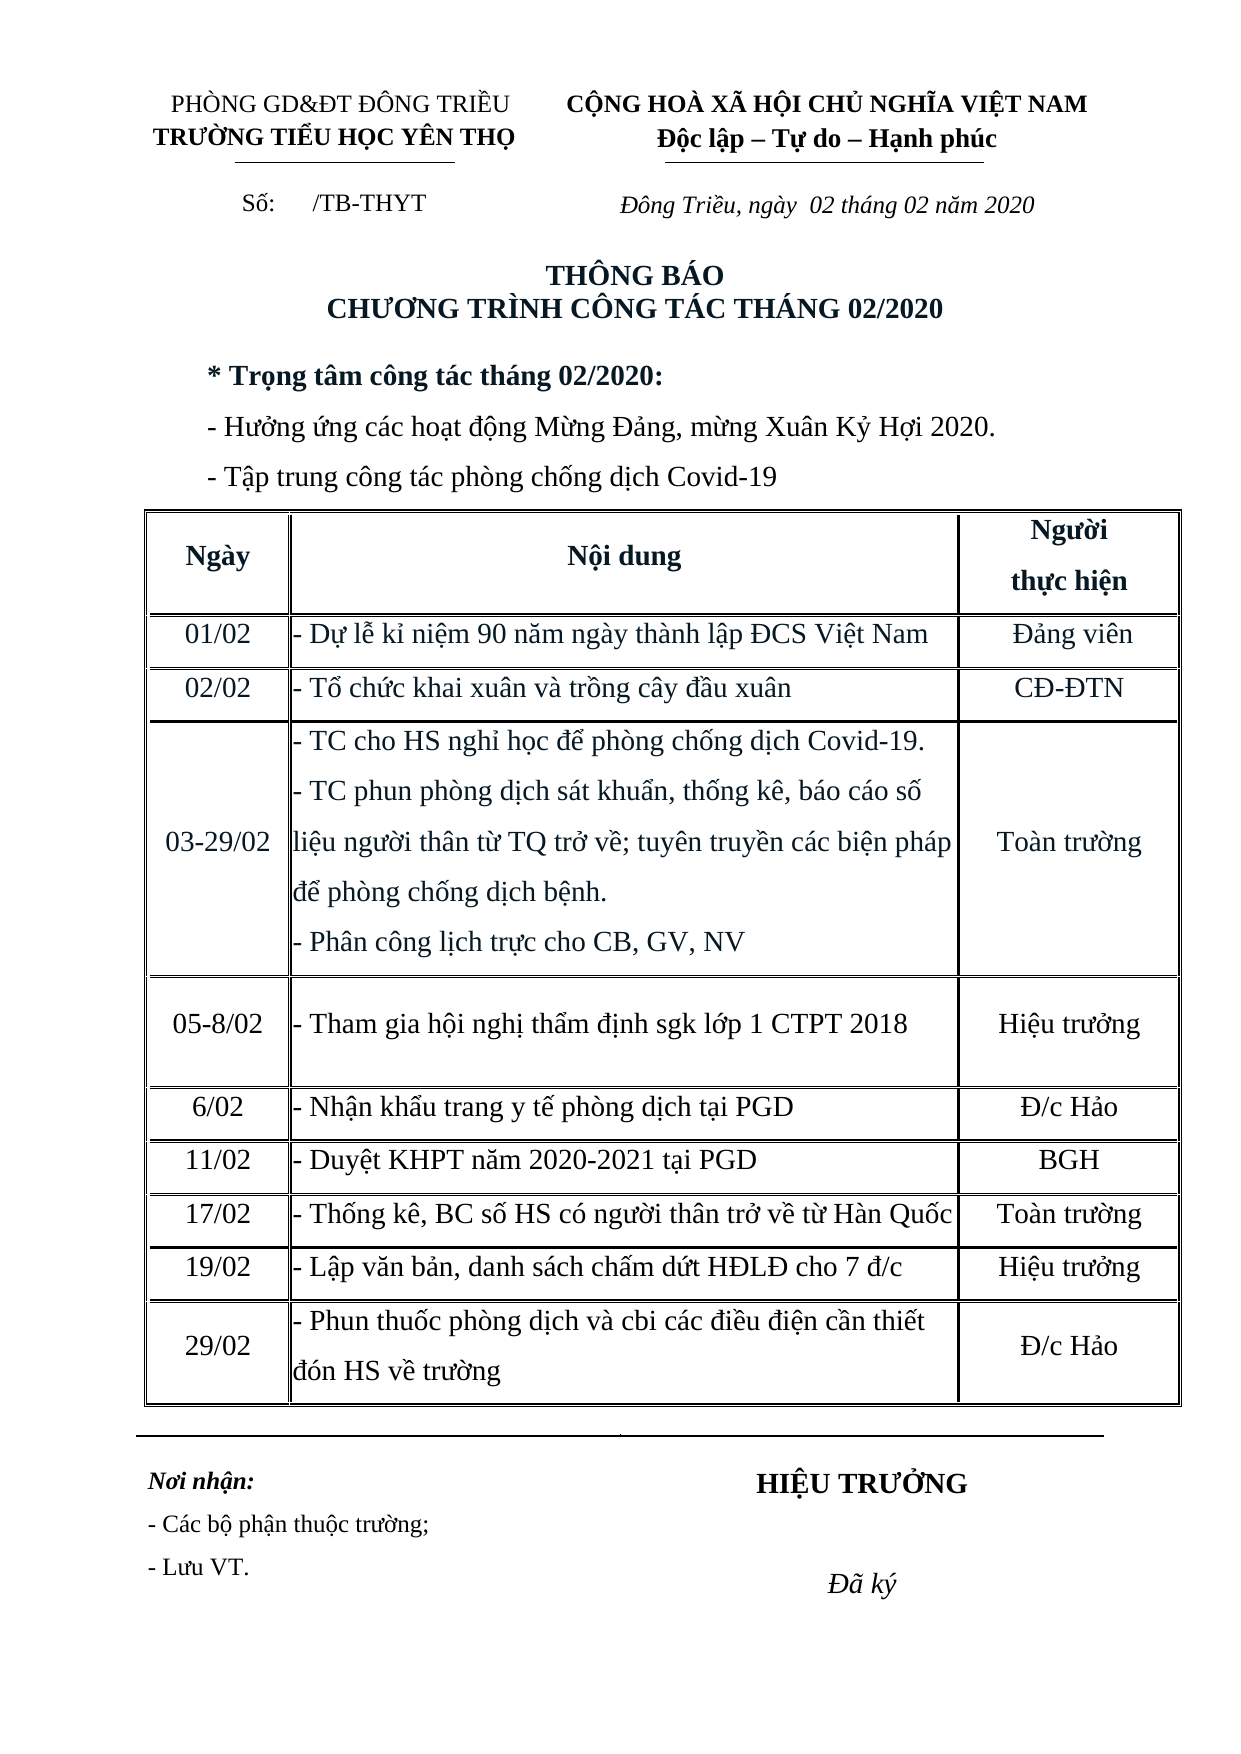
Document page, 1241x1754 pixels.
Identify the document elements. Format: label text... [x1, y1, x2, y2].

table_cell - Phun thuốc phòng dịch và cbi các điều điện cần thiết đón HS về trường [290, 1303, 958, 1403]
table_cell Đ/c Hảo [958, 1299, 1179, 1403]
table_cell - Tổ chức khai xuân và trồng cây đầu xuân [292, 670, 957, 720]
table_cell 17/02 [147, 1193, 288, 1246]
table_cell - Tham gia hội nghị thẩm định sgk lớp 1 CTPT 2018 [292, 978, 957, 1086]
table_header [136, 1466, 620, 1617]
table_cell - Nhận khẩu trang y tế phòng dịch tại PGD [292, 1089, 957, 1139]
text - Hưởng ứng các hoạt động Mừng Đảng, mừng Xuân Kỷ Hợi 2020. [148, 409, 1122, 442]
table_cell Đảng viên [960, 613, 1179, 666]
table_header Nội dung [290, 513, 958, 613]
table_header CỘNG HOÀ XÃ HỘI CHỦ NGHĨA VIỆT NAM Độc lập – Tự do – Hạnh phúc Đông Triều, ngày 02 tháng 02 năm 2020 [532, 89, 1122, 224]
table_cell - Duyệt KHPT năm 2020-2021 tại PGD [292, 1143, 957, 1192]
table_cell BGH [960, 1139, 1179, 1192]
table_cell 29/02 [147, 1299, 290, 1403]
table_cell - Thống kê, BC số HS có người thân trở về từ Hàn Quốc [292, 1196, 957, 1246]
table_cell 6/02 [145, 1086, 290, 1139]
table_cell CĐ-ĐTN [960, 666, 1179, 720]
table_cell - Lập văn bản, danh sách chấm dứt HĐLĐ cho 7 đ/c [292, 1249, 957, 1299]
text * Trọng tâm công tác tháng 02/2020: [148, 358, 1122, 392]
table_header Người thực hiện [958, 513, 1178, 613]
table_cell - TC cho HS nghỉ học để phòng chống dịch Covid-19. - TC phun phòng dịch sát khuẩn, thống kê, báo cáo số liệu người thân từ TQ trở về; tuyên truyền các biện pháp để phòng chống dịch bệnh. - Phân công lịch trực cho CB, GV, NV [292, 723, 957, 974]
table_header Ngày [147, 511, 290, 613]
text THÔNG BÁO [148, 258, 1122, 291]
table_cell Toàn trường [960, 720, 1178, 974]
table_cell - Dự lễ kỉ niệm 90 năm ngày thành lập ĐCS Việt Nam [292, 617, 957, 666]
table_cell Hiệu trưởng [960, 975, 1179, 1086]
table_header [620, 1466, 1104, 1617]
text - Tập trung công tác phòng chống dịch Covid-19 [148, 459, 1122, 492]
table_cell 19/02 [147, 1246, 288, 1299]
table_cell Hiệu trưởng [960, 1246, 1178, 1299]
table_cell 02/02 [147, 666, 288, 720]
table_header PHÒNG GD&ĐT ĐÔNG TRIỀU TRƯỜNG TIỂU HỌC YÊN THỌ Số: /TB-THYT [136, 89, 532, 224]
table_cell 01/02 [147, 613, 288, 666]
table_cell 11/02 [147, 1139, 288, 1192]
text CHƯƠNG TRÌNH CÔNG TÁC THÁNG 02/2020 [148, 291, 1122, 325]
table_cell 05-8/02 [147, 975, 288, 1086]
table_cell 03-29/02 [147, 720, 288, 974]
table_cell Toàn trường [960, 1193, 1179, 1246]
table_cell Đ/c Hảo [958, 1086, 1180, 1139]
